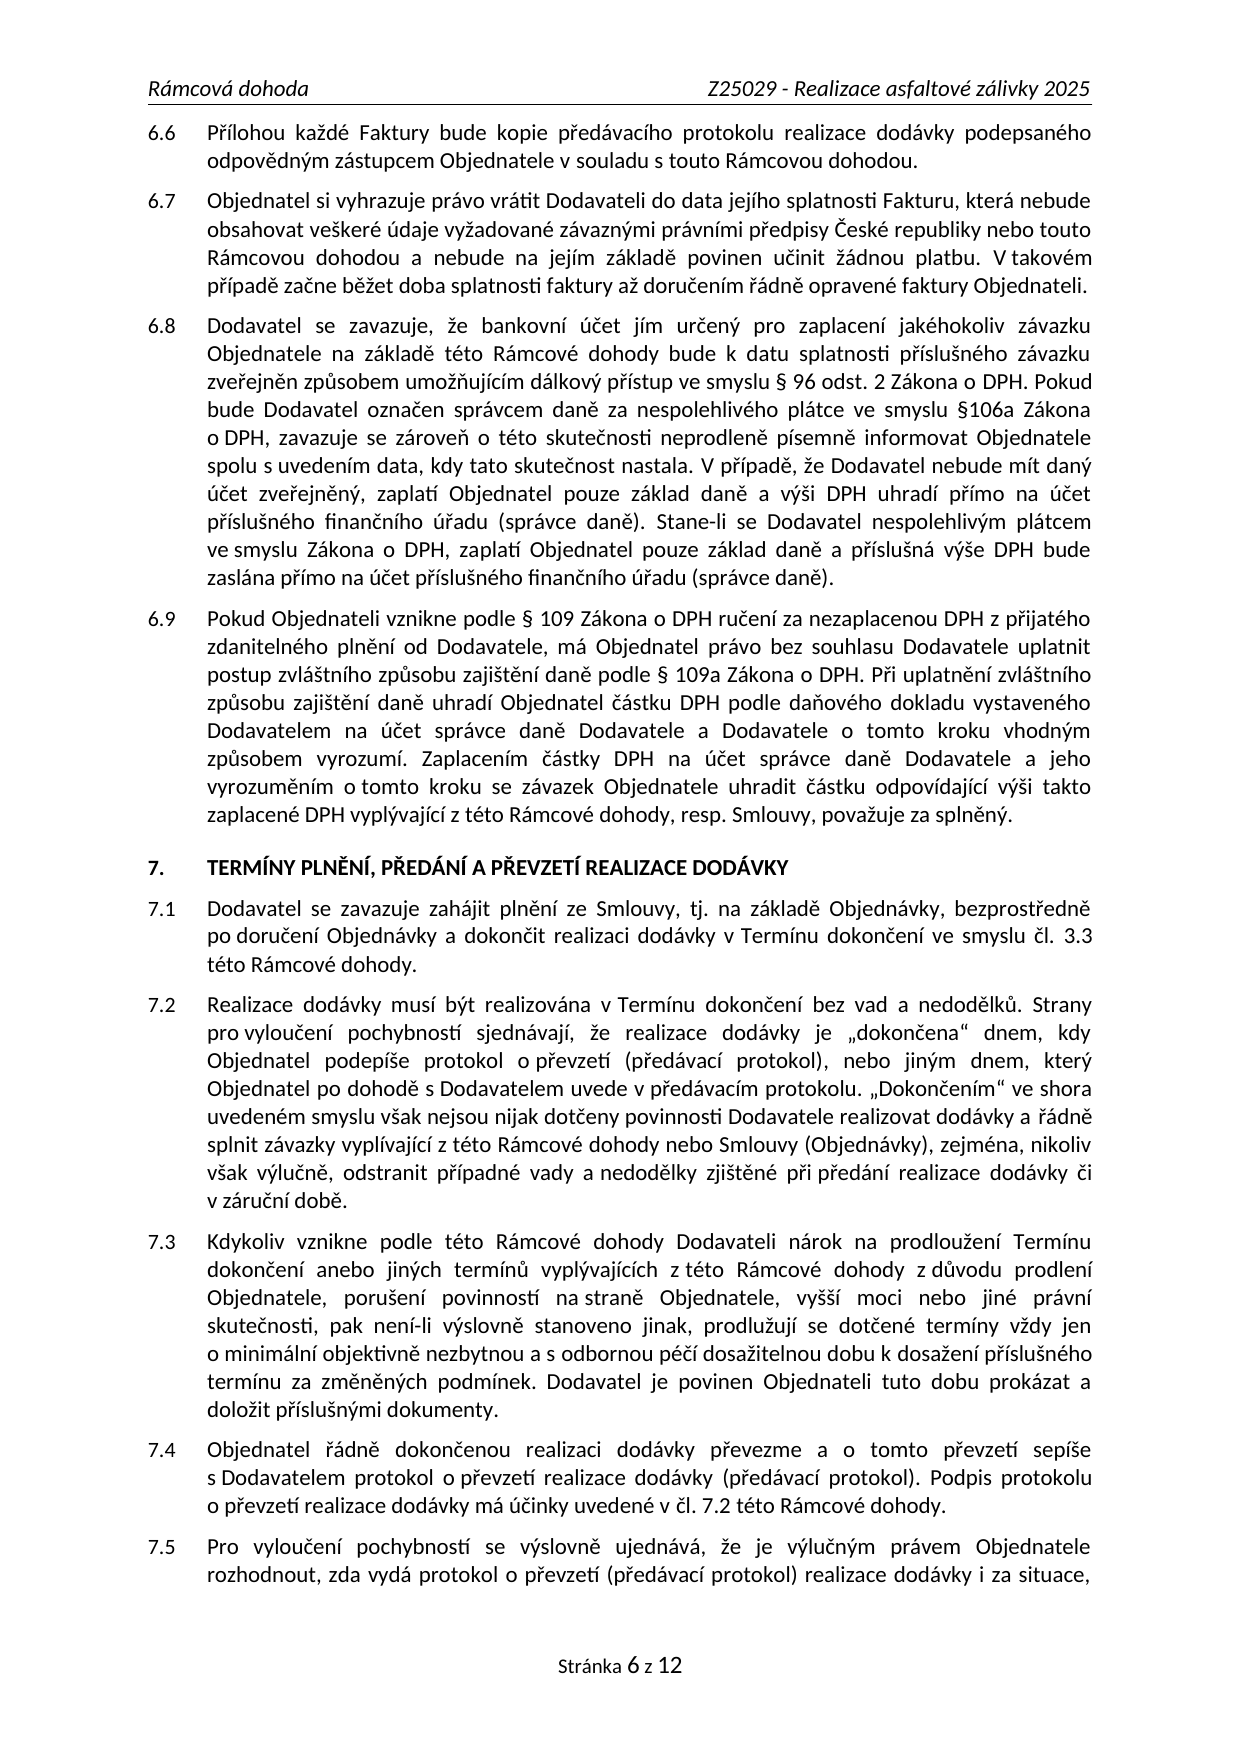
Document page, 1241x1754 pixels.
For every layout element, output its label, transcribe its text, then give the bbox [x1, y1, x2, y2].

subtitle TERMÍNY PLNĚNÍ, PŘEDÁNÍ A PŘEVZETÍ REALIZACE DODÁVKY [148, 853, 1092, 881]
text Objednatel řádně dokončenou realizaci dodávky převezme a o tomto převzetí sepíše s Dodavatelem protokol o převzetí realizace dodávky (předávací protokol). Podpis protokolu o převzetí realizace dodávky má účinky uvedené v čl. 7.2 této Rámcové dohody. [148, 1436, 1092, 1519]
text Dodavatel se zavazuje zahájit plnění ze Smlouvy, tj. na základě Objednávky, bezprostředně po doručení Objednávky a dokončit realizaci dodávky v Termínu dokončení ve smyslu čl. 3.3 této Rámcové dohody. [148, 894, 1092, 978]
text Realizace dodávky musí být realizována v Termínu dokončení bez vad a nedodělků. Strany pro vyloučení pochybností sjednávají, že realizace dodávky je „dokončena“ dnem, kdy Objednatel podepíše protokol o převzetí (předávací protokol), nebo jiným dnem, který Objednatel po dohodě s Dodavatelem uvede v předávacím protokolu. „Dokončením“ ve shora uvedeném smyslu však nejsou nijak dotčeny povinnosti Dodavatele realizovat dodávky a řádně splnit závazky vyplívající z této Rámcové dohody nebo Smlouvy (Objednávky), zejména, nikoliv však výlučně, odstranit případné vady a nedodělky zjištěné při předání realizace dodávky či v záruční době. [148, 990, 1092, 1214]
text Přílohou každé Faktury bude kopie předávacího protokolu realizace dodávky podepsaného odpovědným zástupcem Objednatele v souladu s touto Rámcovou dohodou. [148, 118, 1092, 174]
text Pokud Objednateli vznikne podle § 109 Zákona o DPH ručení za nezaplacenou DPH z přijatého zdanitelného plnění od Dodavatele, má Objednatel právo bez souhlasu Dodavatele uplatnit postup zvláštního způsobu zajištění daně podle § 109a Zákona o DPH. Při uplatnění zvláštního způsobu zajištění daně uhradí Objednatel částku DPH podle daňového dokladu vystaveného Dodavatelem na účet správce daně Dodavatele a Dodavatele o tomto kroku vhodným způsobem vyrozumí. Zaplacením částky DPH na účet správce daně Dodavatele a jeho vyrozuměním o tomto kroku se závazek Objednatele uhradit částku odpovídající výši takto zaplacené DPH vyplývající z této Rámcové dohody, resp. Smlouvy, považuje za splněný. [148, 604, 1092, 828]
text Dodavatel se zavazuje, že bankovní účet jím určený pro zaplacení jakéhokoliv závazku Objednatele na základě této Rámcové dohody bude k datu splatnosti příslušného závazku zveřejněn způsobem umožňujícím dálkový přístup ve smyslu § 96 odst. 2 Zákona o DPH. Pokud bude Dodavatel označen správcem daně za nespolehlivého plátce ve smyslu §106a Zákona o DPH, zavazuje se zároveň o této skutečnosti neprodleně písemně informovat Objednatele spolu s uvedením data, kdy tato skutečnost nastala. V případě, že Dodavatel nebude mít daný účet zveřejněný, zaplatí Objednatel pouze základ daně a výši DPH uhradí přímo na účet příslušného finančního úřadu (správce daně). Stane-li se Dodavatel nespolehlivým plátcem ve smyslu Zákona o DPH, zaplatí Objednatel pouze základ daně a příslušná výše DPH bude zaslána přímo na účet příslušného finančního úřadu (správce daně). [148, 311, 1092, 591]
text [148, 1532, 1092, 1588]
text Objednatel si vyhrazuje právo vrátit Dodavateli do data jejího splatnosti Fakturu, která nebude obsahovat veškeré údaje vyžadované závaznými právními předpisy České republiky nebo touto Rámcovou dohodou a nebude na jejím základě povinen učinit žádnou platbu. V takovém případě začne běžet doba splatnosti faktury až doručením řádně opravené faktury Objednateli. [148, 187, 1092, 299]
text Kdykoliv vznikne podle této Rámcové dohody Dodavateli nárok na prodloužení Termínu dokončení anebo jiných termínů vyplývajících z této Rámcové dohody z důvodu prodlení Objednatele, porušení povinností na straně Objednatele, vyšší moci nebo jiné právní skutečnosti, pak není-li výslovně stanoveno jinak, prodlužují se dotčené termíny vždy jen o minimální objektivně nezbytnou a s odbornou péčí dosažitelnou dobu k dosažení příslušného termínu za změněných podmínek. Dodavatel je povinen Objednateli tuto dobu prokázat a doložit příslušnými dokumenty. [148, 1227, 1092, 1423]
